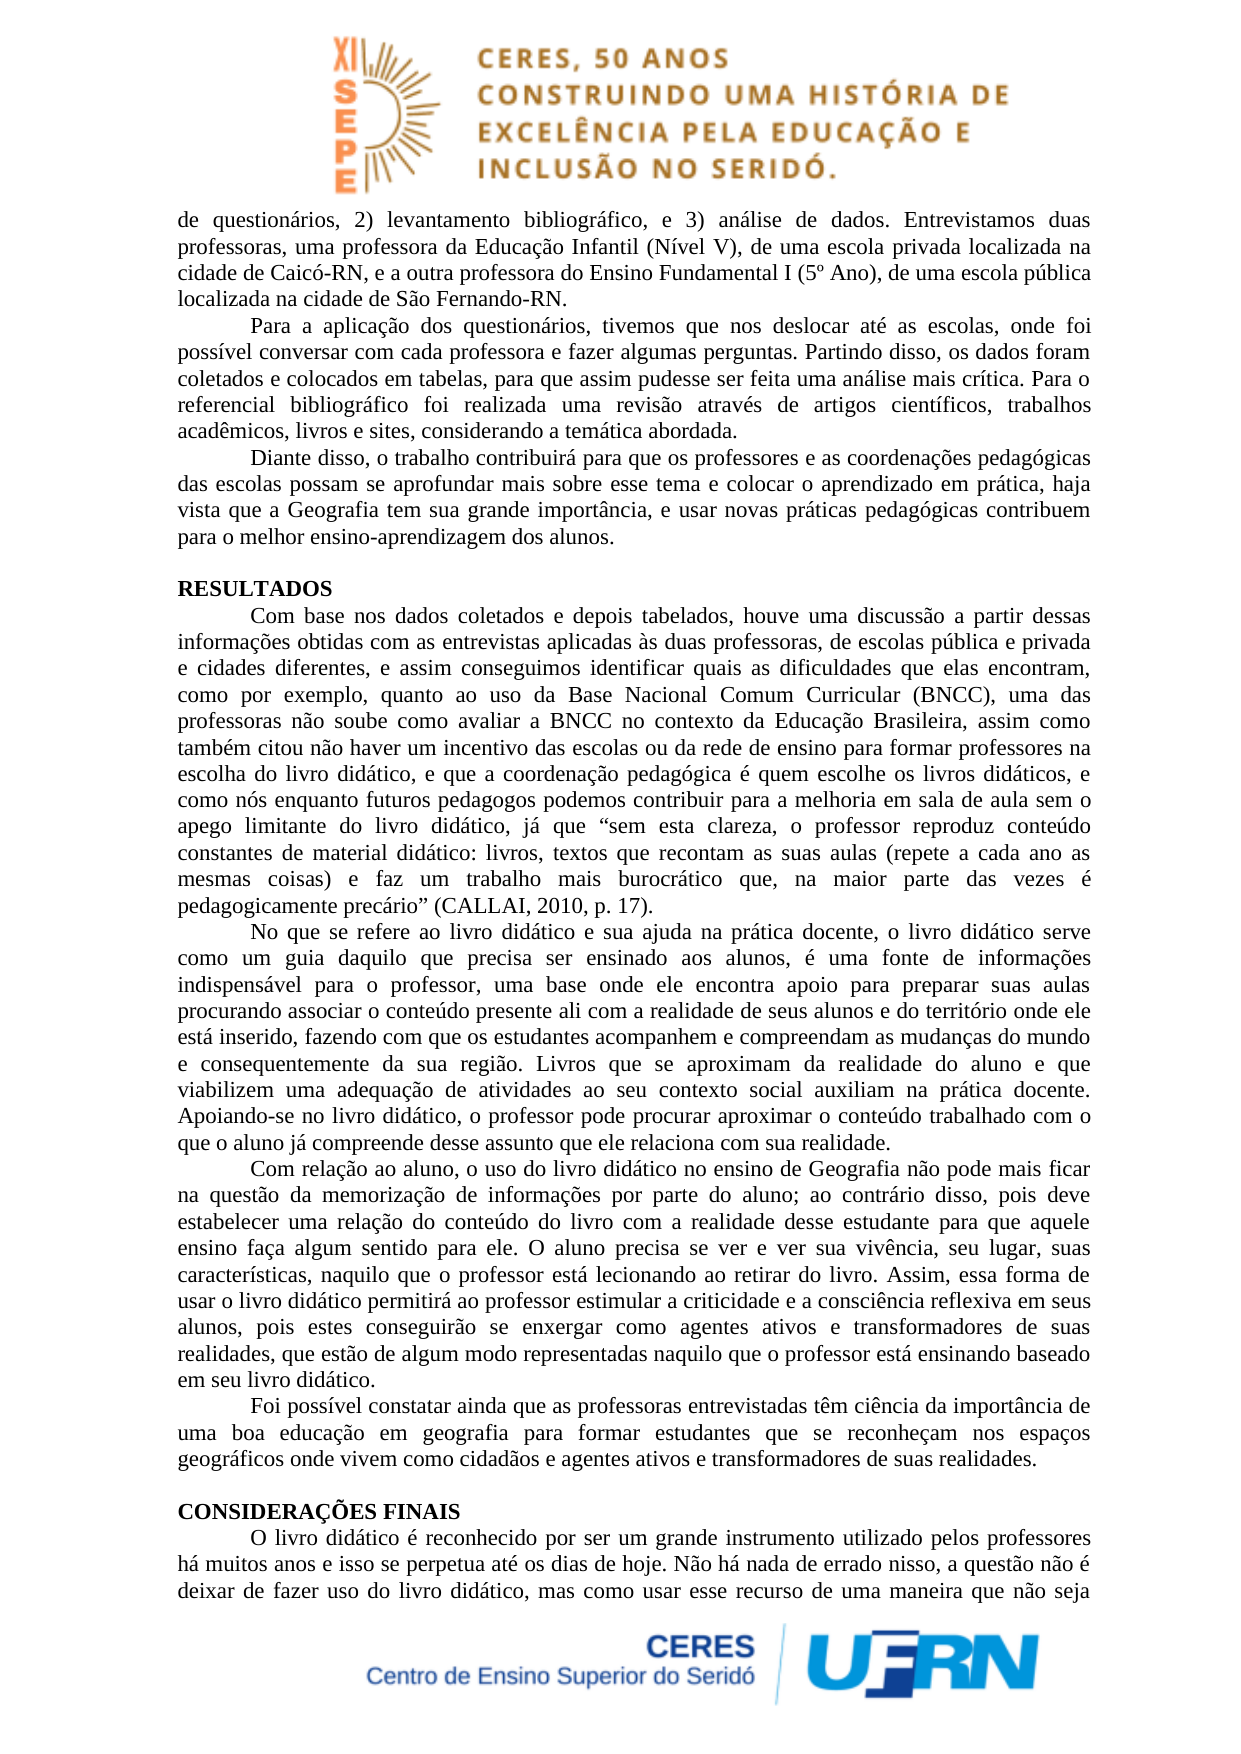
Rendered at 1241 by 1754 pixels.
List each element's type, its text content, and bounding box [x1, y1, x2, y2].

text Diante disso, o trabalho contribuirá para que os professores e as coordenações pedagógicas das escolas possam se aprofundar mais sobre esse tema e colocar o aprendizado em prática, haja vista que a Geografia tem sua grande importância, e usar novas práticas pedagógicas contribuem para o melhor ensino-aprendizagem dos alunos. [177, 444, 1092, 549]
text Com base nos dados coletados e depois tabelados, houve uma discussão a partir dessas informações obtidas com as entrevistas aplicadas às duas professoras, de escolas pública e privada e cidades diferentes, e assim conseguimos identificar quais as dificuldades que elas encontram, como por exemplo, quanto ao uso da Base Nacional Comum Curricular (BNCC), uma das professoras não soube como avaliar a BNCC no contexto da Educação Brasileira, assim como também citou não haver um incentivo das escolas ou da rede de ensino para formar professores na escolha do livro didático, e que a coordenação pedagógica é quem escolhe os livros didáticos, e como nós enquanto futuros pedagogos podemos contribuir para a melhoria em sala de aula sem o apego limitante do livro didático, já que “sem esta clareza, o professor reproduz conteúdo constantes de material didático: livros, textos que recontam as suas aulas (repete a cada ano as mesmas coisas) e faz um trabalho mais burocrático que, na maior parte das vezes é pedagogicamente precário” (CALLAI, 2010, p. 17). [177, 602, 1092, 918]
text Foi possível constatar ainda que as professoras entrevistadas têm ciência da importância de uma boa educação em geografia para formar estudantes que se reconheçam nos espaços geográficos onde vivem como cidadãos e agentes ativos e transformadores de suas realidades. [177, 1392, 1092, 1471]
text Com relação ao aluno, o uso do livro didático no ensino de Geografia não pode mais ficar na questão da memorização de informações por parte do aluno; ao contrário disso, pois deve estabelecer uma relação do conteúdo do livro com a realidade desse estudante para que aquele ensino faça algum sentido para ele. O aluno precisa se ver e ver sua vivência, seu lugar, suas características, naquilo que o professor está lecionando ao retirar do livro. Assim, essa forma de usar o livro didático permitirá ao professor estimular a criticidade e a consciência reflexiva em seus alunos, pois estes conseguirão se enxergar como agentes ativos e transformadores de suas realidades, que estão de algum modo representadas naquilo que o professor está ensinando baseado em seu livro didático. [177, 1155, 1092, 1392]
text RESULTADOS [177, 575, 1092, 602]
text No que se refere ao livro didático e sua ajuda na prática docente, o livro didático serve como um guia daquilo que precisa ser ensinado aos alunos, é uma fonte de informações indispensável para o professor, uma base onde ele encontra apoio para preparar suas aulas procurando associar o conteúdo presente ali com a realidade de seus alunos e do território onde ele está inserido, fazendo com que os estudantes acompanhem e compreendam as mudanças do mundo e consequentemente da sua região. Livros que se aproximam da realidade do aluno e que viabilizem uma adequação de atividades ao seu contexto social auxiliam na prática docente. Apoiando-se no livro didático, o professor pode procurar aproximar o conteúdo trabalhado com o que o aluno já compreende desse assunto que ele relaciona com sua realidade. [177, 918, 1092, 1155]
text CONSIDERAÇÕES FINAIS [177, 1498, 1092, 1524]
picture [342, 1623, 1093, 1707]
text Para a aplicação dos questionários, tivemos que nos deslocar até as escolas, onde foi possível conversar com cada professora e fazer algumas perguntas. Partindo disso, os dados foram coletados e colocados em tabelas, para que assim pudesse ser feita uma análise mais crítica. Para o referencial bibliográfico foi realizada uma revisão através de artigos científicos, trabalhos acadêmicos, livros e sites, considerando a temática abordada. [177, 312, 1092, 444]
picture [177, 29, 1120, 207]
